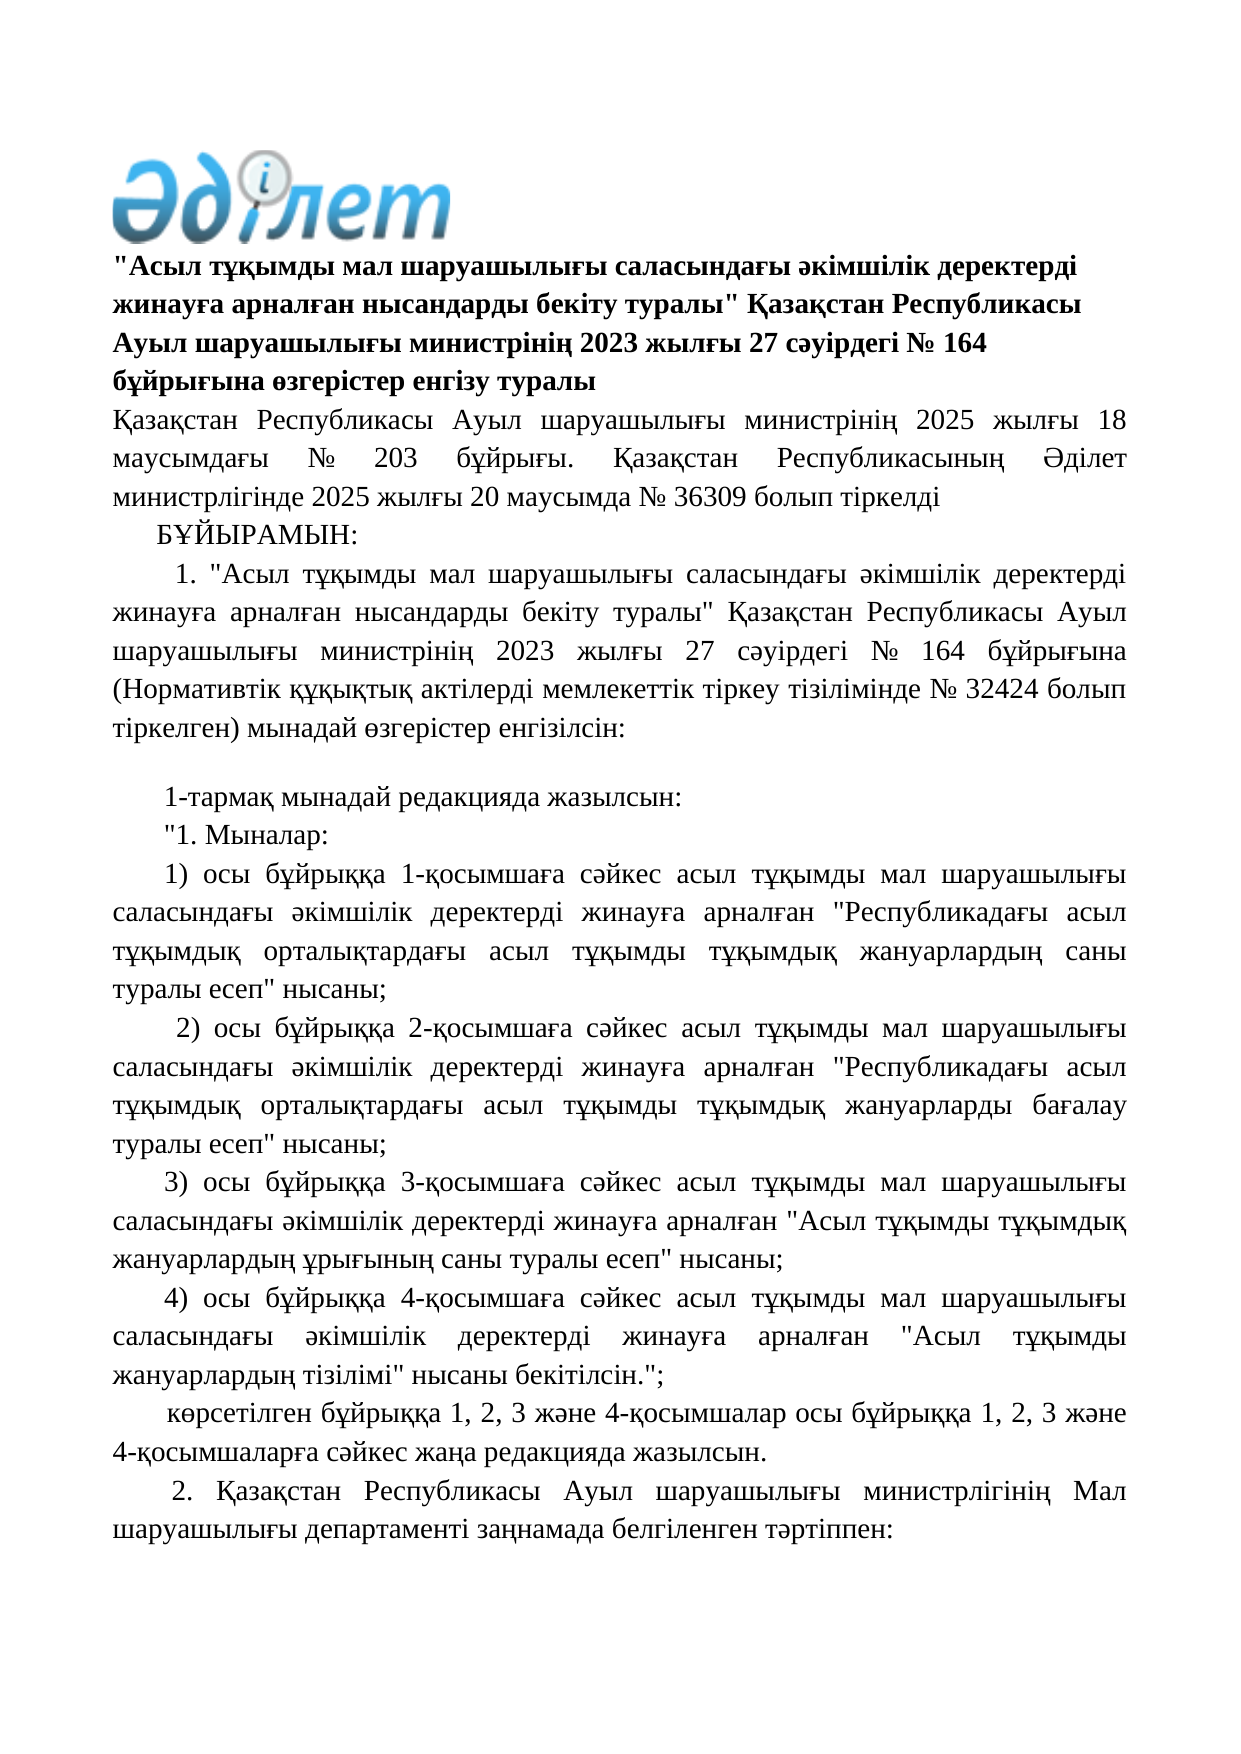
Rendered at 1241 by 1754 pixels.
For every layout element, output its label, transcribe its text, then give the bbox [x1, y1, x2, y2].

text көрсетілген бұйрыққа 1, 2, 3 және 4-қосымшалар осы бұйрыққа 1, 2, 3 және 4-қосымшаларға сәйкес жаңа редакцияда жазылсын. [112, 1396, 1128, 1468]
text 1) осы бұйрыққа 1-қосымшаға сәйкес асыл тұқымды мал шаруашылығы саласындағы әкімшілік деректерді жинауға арналған "Республикадағы асыл тұқымдық орталықтардағы асыл тұқымды тұқымдық жануарлардың саны туралы есеп" нысаны; [112, 856, 1128, 1005]
text 1. "Асыл тұқымды мал шаруашылығы саласындағы әкімшілік деректерді жинауға арналған нысандарды бекіту туралы" Қазақстан Республикасы Ауыл шаруашылығы министрінің 2023 жылғы 27 сәуірдегі № 164 бұйрығына (Нормативтік құқықтық актілерді мемлекеттік тіркеу тізілімінде № 32424 болып тіркелген) мынадай өзгерістер енгізілсін: [112, 556, 1128, 744]
text БҰЙЫРАМЫН: [112, 517, 1128, 551]
text "1. Мыналар: [112, 817, 1128, 851]
text 2. Қазақстан Республикасы Ауыл шаруашылығы министрлігінің Мал шаруашылығы департаменті заңнамада белгіленген тәртіппен: [112, 1473, 1128, 1545]
text 1-тармақ мынадай редакцияда жазылсын: [112, 779, 1128, 812]
text "Асыл тұқымды мал шаруашылығы саласындағы әкімшілік деректерді жинауға арналған нысандарды бекіту туралы" Қазақстан Республикасы Ауыл шаруашылығы министрінің 2023 жылғы 27 сәуірдегі № 164 бұйрығына өзгерістер енгізу туралы [112, 248, 1128, 397]
text 3) осы бұйрыққа 3-қосымшаға сәйкес асыл тұқымды мал шаруашылығы саласындағы әкімшілік деректерді жинауға арналған "Асыл тұқымды тұқымдық жануарлардың ұрығының саны туралы есеп" нысаны; [112, 1164, 1128, 1275]
text Қазақстан Республикасы Ауыл шаруашылығы министрінің 2025 жылғы 18 маусымдағы № 203 бұйрығы. Қазақстан Республикасының Әділет министрлігінде 2025 жылғы 20 маусымда № 36309 болып тіркелді [112, 402, 1128, 512]
text 4) осы бұйрыққа 4-қосымшаға сәйкес асыл тұқымды мал шаруашылығы саласындағы әкімшілік деректерді жинауға арналған "Асыл тұқымды жануарлардың тізілімі" нысаны бекітілсін."; [112, 1280, 1128, 1391]
picture [112, 150, 451, 244]
text 2) осы бұйрыққа 2-қосымшаға сәйкес асыл тұқымды мал шаруашылығы саласындағы әкімшілік деректерді жинауға арналған "Республикадағы асыл тұқымдық орталықтардағы асыл тұқымды тұқымдық жануарларды бағалау туралы есеп" нысаны; [112, 1010, 1128, 1159]
